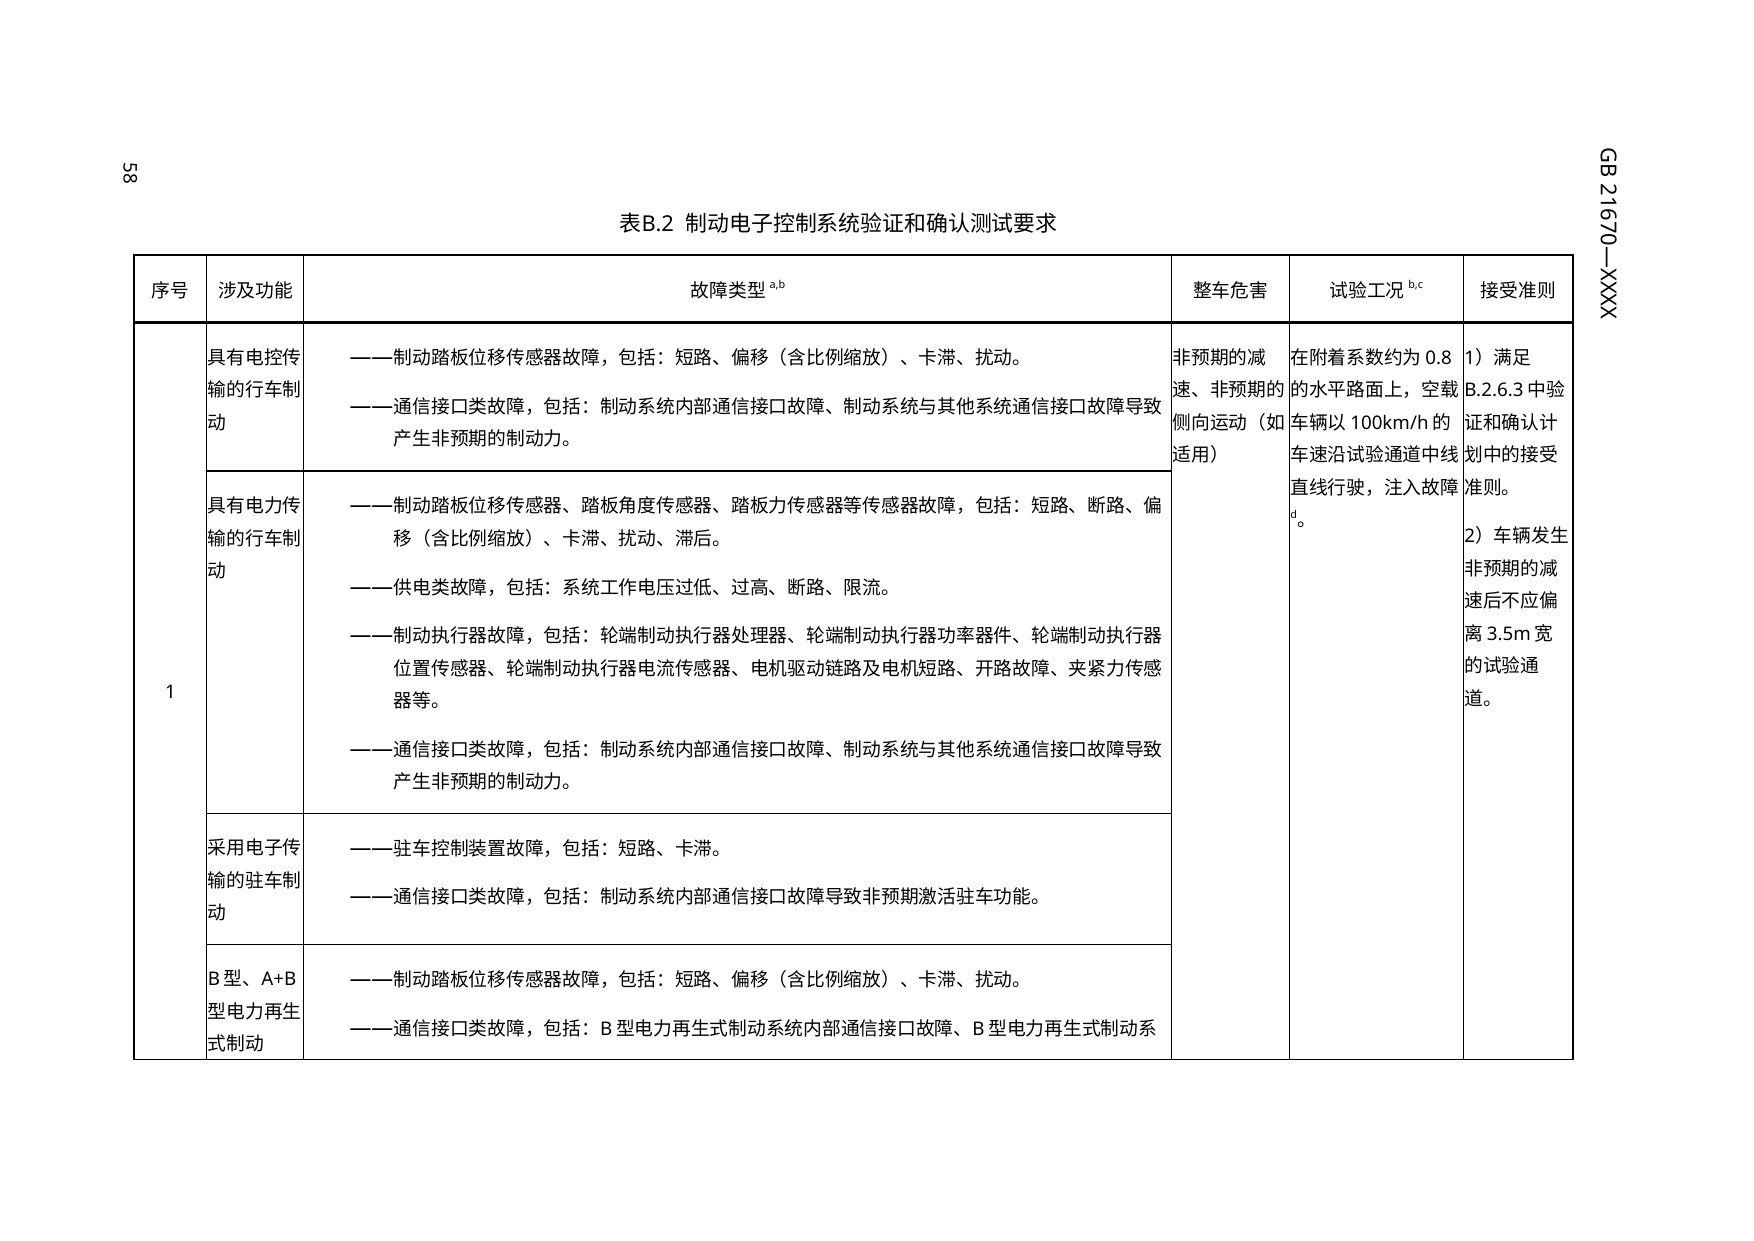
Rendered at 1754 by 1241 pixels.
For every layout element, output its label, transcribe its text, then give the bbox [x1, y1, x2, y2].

table_cell 制动踏板位移传感器、踏板角度传感器、踏板力传感器等传感器故障，包括：短路、断路、偏移（含比例缩放）、卡滞、扰动、滞后。 供电类故障，包括：系统工作电压过低、过高、断路、限流。 制动执行器故障，包括：轮端制动执行器处理器、轮端制动执行器功率器件、轮端制动执行器位置传感器、轮端制动执行器电流传感器、电机驱动链路及电机短路、开路故障、夹紧力传感器等。 通信接口类故障，包括：制动系统内部通信接口故障、制动系统与其他系统通信接口故障导致产生非预期的制动力。 [304, 472, 1171, 813]
table_header 涉及功能 [207, 256, 303, 321]
table_cell 1 [135, 324, 206, 1059]
table_header 整车危害 [1172, 256, 1289, 321]
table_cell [1290, 324, 1463, 1059]
table_cell 具有电力传输的行车制动 [207, 472, 303, 813]
table_cell 驻车控制装置故障，包括：短路、卡滞。 通信接口类故障，包括：制动系统内部通信接口故障导致非预期激活驻车功能。 [304, 814, 1171, 944]
table_cell 1）满足B.2.6.3中验证和确认计划中的接受准则。 2）车辆发生非预期的减速后不应偏离3.5m宽的试验通道。 [1464, 324, 1572, 1059]
table_cell 非预期的减速、非预期的侧向运动（如适用） [1172, 324, 1289, 1059]
table_cell 具有电控传输的行车制动 [207, 324, 303, 470]
table_cell 采用电子传输的驻车制动 [207, 814, 303, 944]
table_cell 制动踏板位移传感器故障，包括：短路、偏移（含比例缩放）、卡滞、扰动。 通信接口类故障，包括：制动系统内部通信接口故障、制动系统与其他系统通信接口故障导致产生非预期的制动力。 [304, 324, 1171, 470]
text 制动电子控制系统验证和确认测试要求 [148, 206, 1559, 238]
table_header 故障类型a,b [304, 256, 1171, 321]
table_header 接受准则 [1464, 256, 1572, 321]
table_header 序号 [135, 256, 206, 321]
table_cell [304, 945, 1171, 1059]
table_header 试验工况b,c [1290, 256, 1463, 321]
table_cell B型、A+B型电力再生式制动 [207, 945, 303, 1059]
